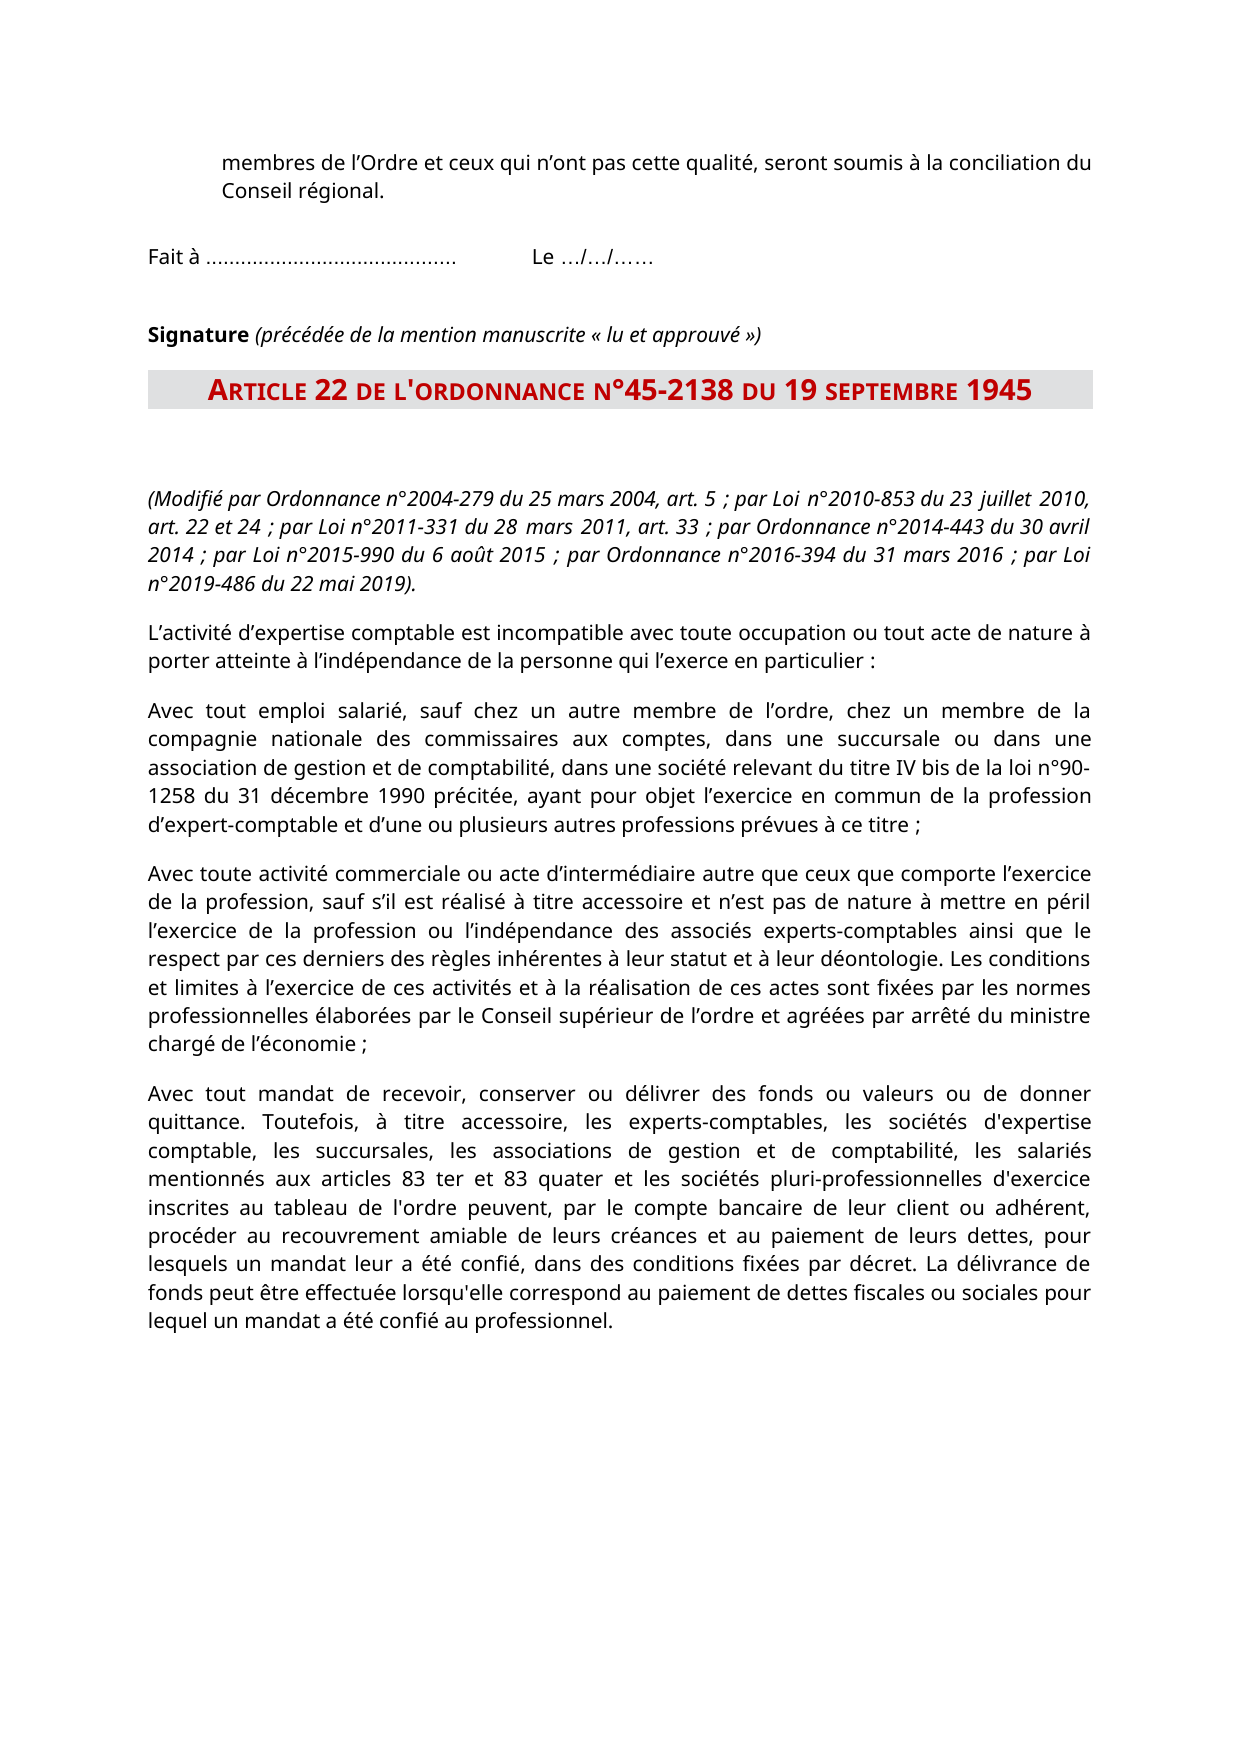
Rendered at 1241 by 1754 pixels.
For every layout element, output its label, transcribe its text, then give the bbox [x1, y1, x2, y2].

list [192, 148, 1093, 204]
text Fait à Le …/…/…… [148, 242, 1093, 270]
text Avec toute activité commerciale ou acte d’intermédiaire autre que ceux que comporte l’exercice de la profession, sauf s’il est réalisé à titre accessoire et n’est pas de nature à mettre en péril l’exercice de la profession ou l’indépendance des associés experts-comptables ainsi que le respect par ces derniers des règles inhérentes à leur statut et à leur déontologie. Les conditions et limites à l’exercice de ces activités et à la réalisation de ces actes sont fixées par les normes professionnelles élaborées par le Conseil supérieur de l’ordre et agréées par arrêté du ministre chargé de l’économie ; [148, 859, 1093, 1058]
text L’activité d’expertise comptable est incompatible avec toute occupation ou tout acte de nature à porter atteinte à l’indépendance de la personne qui l’exerce en particulier : [148, 618, 1093, 675]
text Avec tout emploi salarié, sauf chez un autre membre de l’ordre, chez un membre de la compagnie nationale des commissaires aux comptes, dans une succursale ou dans une association de gestion et de comptabilité, dans une société relevant du titre IV bis de la loi n°90-1258 du 31 décembre 1990 précitée, ayant pour objet l’exercice en commun de la profession d’expert-comptable et d’une ou plusieurs autres professions prévues à ce titre ; [148, 696, 1093, 838]
text Signature (précédée de la mention manuscrite « lu et approuvé ») [148, 320, 1093, 349]
text Avec tout mandat de recevoir, conserver ou délivrer des fonds ou valeurs ou de donner quittance. Toutefois, à titre accessoire, les experts-comptables, les sociétés d'expertise comptable, les succursales, les associations de gestion et de comptabilité, les salariés mentionnés aux articles 83 ter et 83 quater et les sociétés pluri-professionnelles d'exercice inscrites au tableau de l'ordre peuvent, par le compte bancaire de leur client ou adhérent, procéder au recouvrement amiable de leurs créances et au paiement de leurs dettes, pour lesquels un mandat leur a été confié, dans des conditions fixées par décret. La délivrance de fonds peut être effectuée lorsqu'elle correspond au paiement de dettes fiscales ou sociales pour lequel un mandat a été confié au professionnel. [148, 1079, 1093, 1335]
text (Modifié par Ordonnance n°2004-279 du 25 mars 2004, art. 5 ; par Loi n°2010-853 du 23 juillet 2010, art. 22 et 24 ; par Loi n°2011-331 du 28 mars 2011, art. 33 ; par Ordonnance n°2014-443 du 30 avril 2014 ; par Loi n°2015-990 du 6 août 2015 ; par Ordonnance n°2016-394 du 31 mars 2016 ; par Loi n°2019-486 du 22 mai 2019). [148, 484, 1093, 597]
text Article 22 de l'ordonnance n°45-2138 du 19 septembre 1945 [148, 370, 1093, 409]
